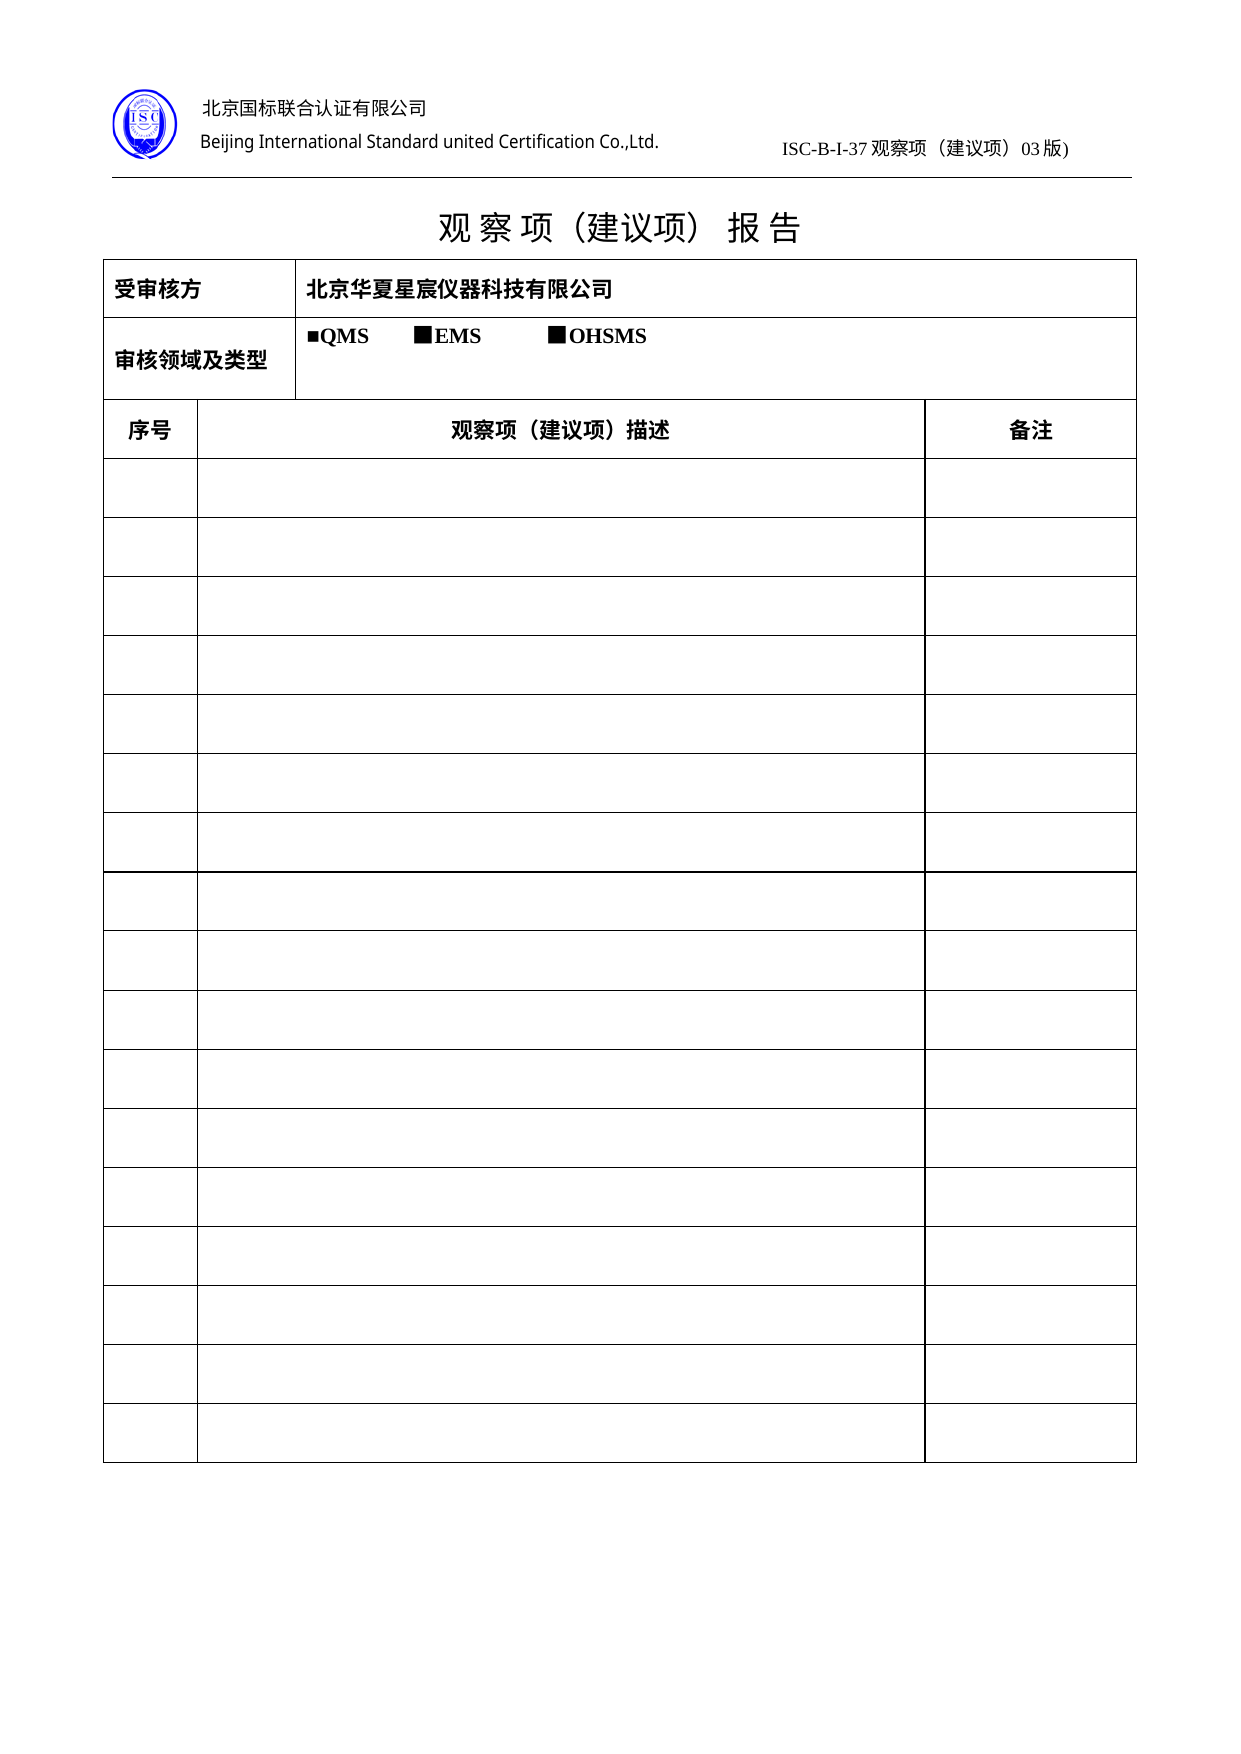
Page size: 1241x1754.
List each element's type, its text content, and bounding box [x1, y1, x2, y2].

table_cell [926, 459, 1136, 517]
table_cell [104, 1050, 197, 1108]
table_cell [198, 1168, 924, 1226]
table_cell [104, 695, 197, 753]
table_cell [198, 459, 924, 517]
table_cell [926, 1168, 1136, 1226]
table_cell [926, 1109, 1136, 1167]
table_cell [104, 636, 197, 694]
table_cell [926, 754, 1136, 812]
table_cell [198, 1404, 924, 1462]
table_cell 备注 [926, 400, 1136, 458]
table_cell [104, 1286, 197, 1344]
table_cell [198, 873, 924, 930]
table_header 北京华夏星宸仪器科技有限公司 [296, 260, 1136, 317]
table_cell [926, 1345, 1136, 1403]
table_cell [926, 695, 1136, 753]
table_cell [926, 991, 1136, 1048]
table_cell [198, 518, 924, 576]
table_cell [926, 1404, 1136, 1462]
table_cell [198, 813, 924, 871]
table_cell [198, 636, 924, 694]
table_cell [198, 1227, 924, 1285]
table_cell [104, 991, 197, 1048]
table_cell [104, 518, 197, 576]
table_cell [926, 1286, 1136, 1344]
table_cell [104, 1227, 197, 1285]
text 观 察 项（建议项） 报 告 [112, 193, 1128, 258]
table_cell [926, 577, 1136, 635]
picture [112, 89, 180, 158]
table_cell [104, 1404, 197, 1462]
table_cell [104, 459, 197, 517]
table_cell 审核领域及类型 [104, 318, 295, 399]
table_cell 序号 [104, 400, 197, 458]
table_cell [198, 754, 924, 812]
table_cell [104, 813, 197, 871]
table_header 受审核方 [104, 260, 295, 317]
table_cell [104, 577, 197, 635]
table_cell [104, 873, 197, 930]
table_cell [926, 931, 1136, 989]
table_cell [926, 873, 1136, 930]
table_cell [198, 1109, 924, 1167]
table_cell [104, 931, 197, 989]
table_cell [104, 1345, 197, 1403]
table_cell [926, 1227, 1136, 1285]
table_cell [198, 577, 924, 635]
table_cell [104, 754, 197, 812]
table_cell [198, 1286, 924, 1344]
table_cell [198, 1345, 924, 1403]
table_cell [198, 695, 924, 753]
table_cell [104, 1109, 197, 1167]
table_cell [198, 931, 924, 989]
table_cell 观察项（建议项）描述 [198, 400, 924, 458]
table_cell [198, 991, 924, 1048]
table_cell [926, 813, 1136, 871]
table_cell [926, 636, 1136, 694]
table_cell [926, 1050, 1136, 1108]
table_cell [104, 1168, 197, 1226]
table_cell [926, 518, 1136, 576]
table_cell [198, 1050, 924, 1108]
table_cell ■QMS ■EMS ■OHSMS [296, 318, 1136, 399]
